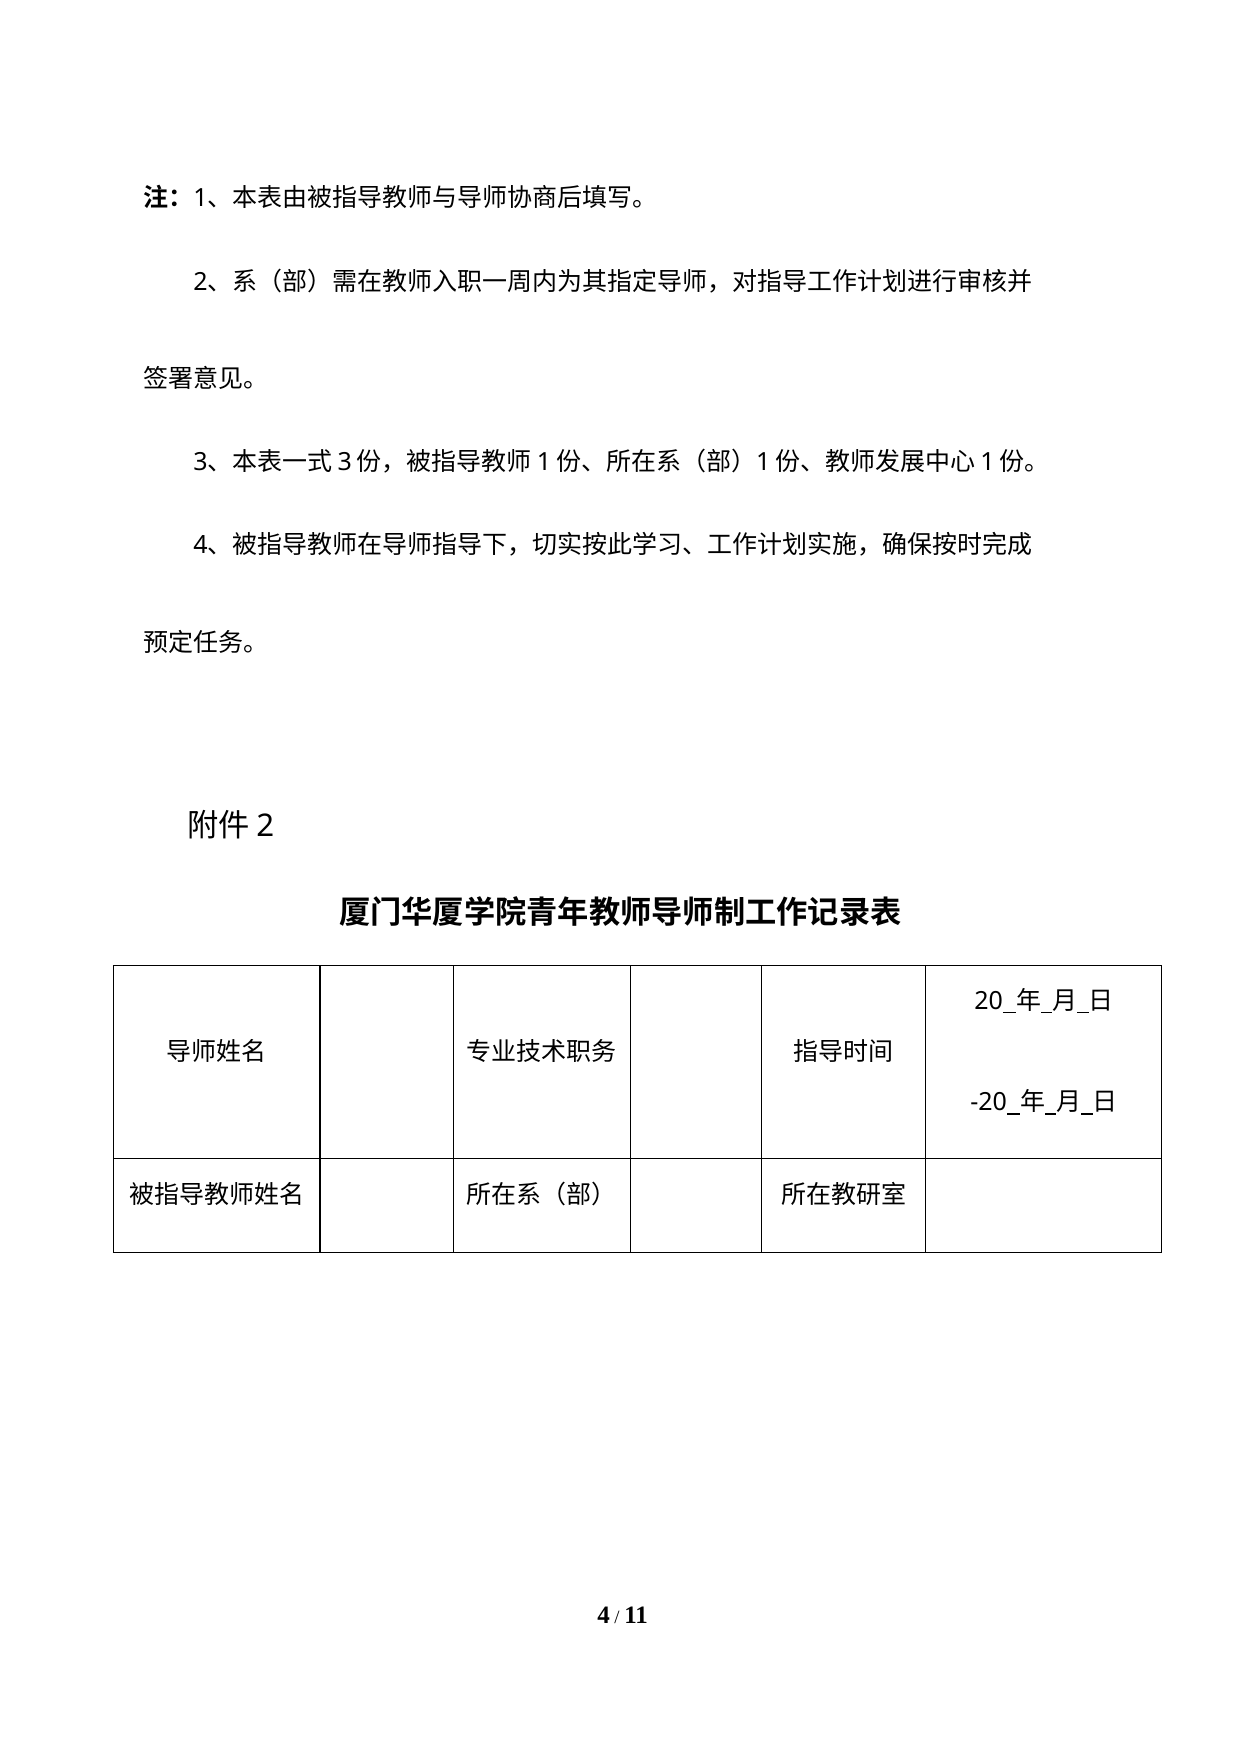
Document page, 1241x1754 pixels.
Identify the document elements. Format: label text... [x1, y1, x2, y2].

table_cell [926, 1159, 1161, 1252]
table_header 20 年 月 日 -20 年 月 日 [926, 966, 1161, 1158]
table_cell 所在教研室 [762, 1159, 925, 1252]
text 注：1、本表由被指导教师与导师协商后填写。 [143, 163, 1053, 228]
table_cell [321, 1159, 453, 1252]
text 附件2 [187, 790, 1053, 855]
table_header 导师姓名 [114, 966, 319, 1158]
table_header 专业技术职务 [454, 966, 630, 1158]
text 3、本表一式3份，被指导教师1份、所在系（部）1份、教师发展中心1份。 [143, 427, 1053, 492]
table_cell [631, 1159, 761, 1252]
table_header 指导时间 [762, 966, 925, 1158]
table_header [321, 966, 453, 1158]
text 4、被指导教师在导师指导下，切实按此学习、工作计划实施，确保按时完成预定任务。 [143, 510, 1053, 673]
table_cell 所在系（部） [454, 1159, 630, 1252]
table_header [631, 966, 761, 1158]
table_cell 被指导教师姓名 [114, 1159, 319, 1252]
text 厦门华厦学院青年教师导师制工作记录表 [187, 878, 1053, 943]
text 2、系（部）需在教师入职一周内为其指定导师，对指导工作计划进行审核并签署意见。 [143, 247, 1053, 409]
